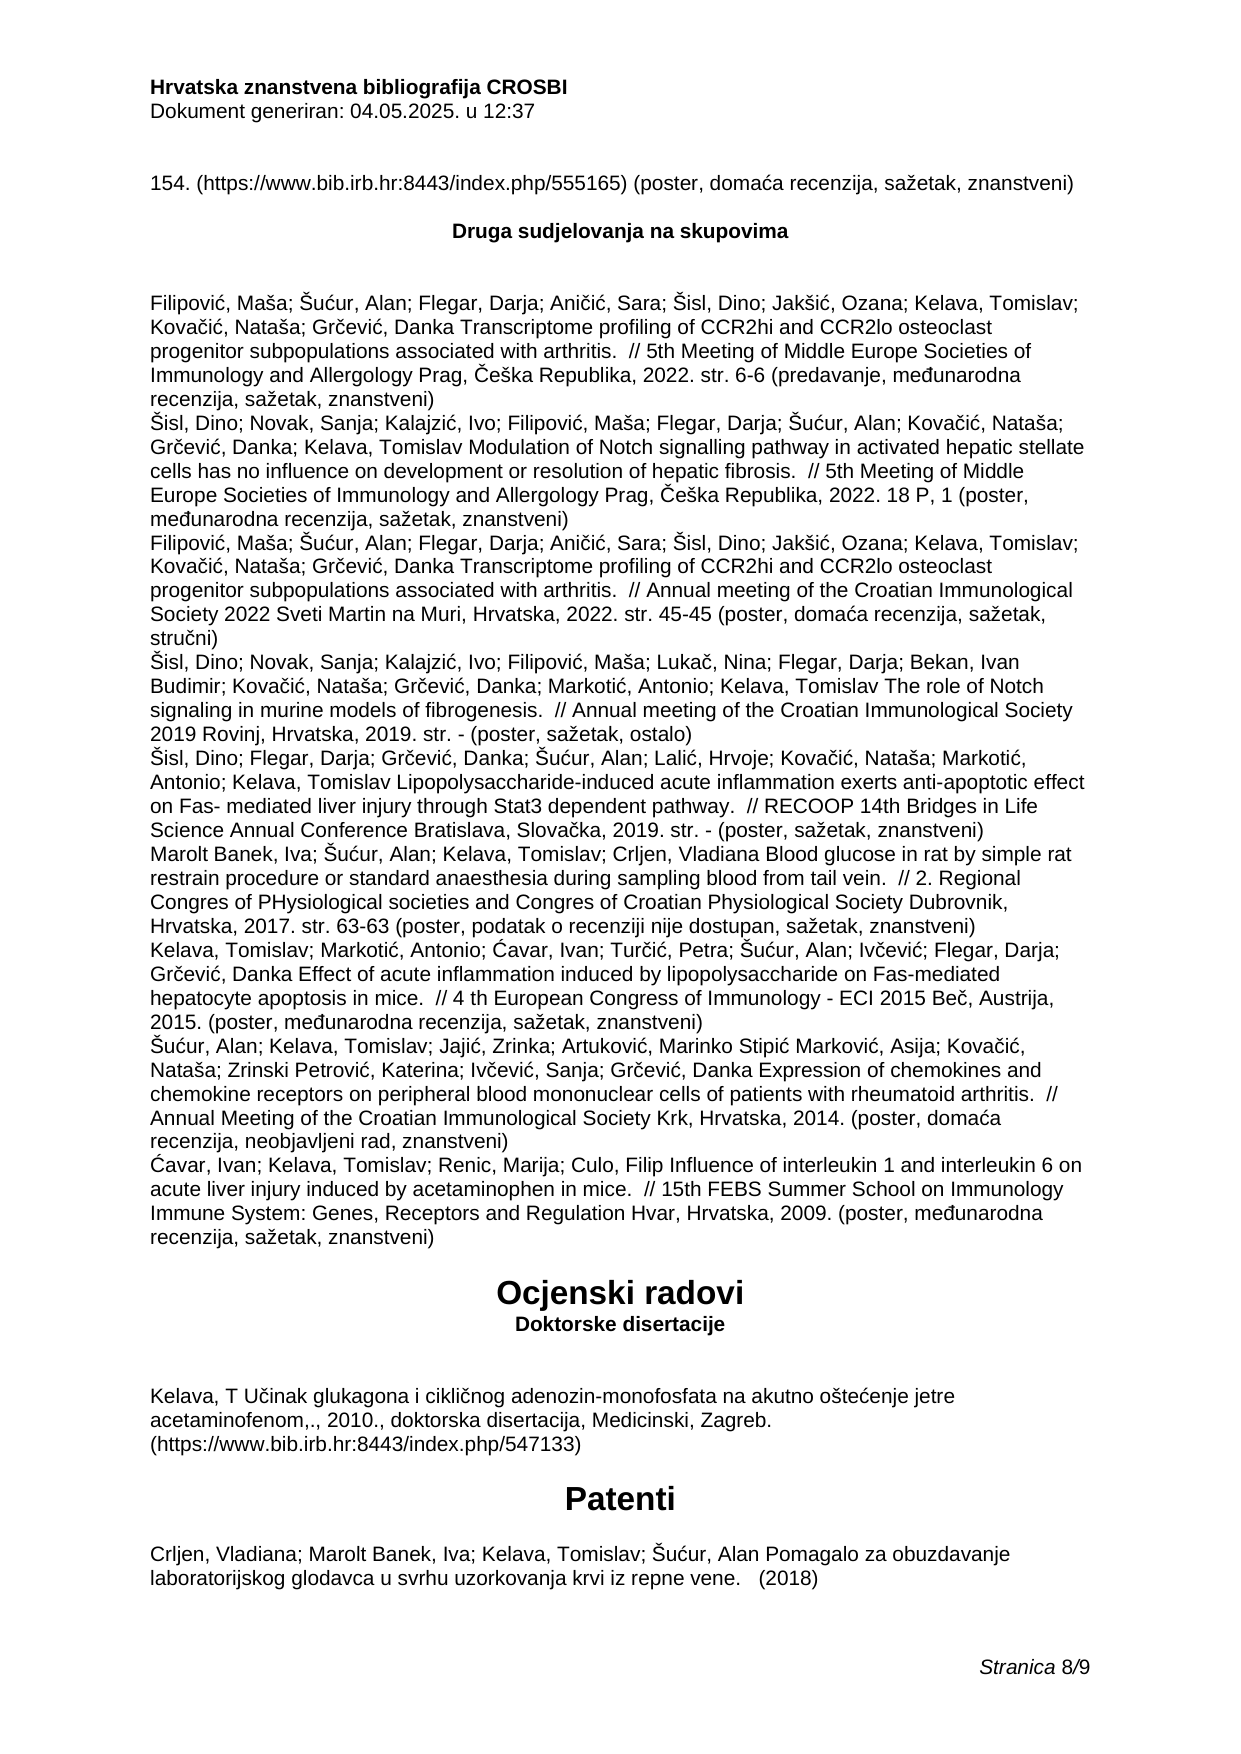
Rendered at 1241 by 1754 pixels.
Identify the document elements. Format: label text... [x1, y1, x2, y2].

text Ćavar, Ivan; Kelava, Tomislav; Renic, Marija; Culo, Filip [150, 1153, 1090, 1249]
subtitle Druga sudjelovanja na skupovima [150, 219, 1090, 243]
text Šisl, Dino; Novak, Sanja; Kalajzić, Ivo; Filipović, Maša; Flegar, Darja; Šućur, Alan; Kovačić, Nataša; Grčević, Danka; Kelava, Tomislav [150, 411, 1090, 530]
subtitle Patenti [150, 1479, 1090, 1518]
text Marolt Banek, Iva; Šućur, Alan; Kelava, Tomislav; Crljen, Vladiana [150, 842, 1090, 938]
subtitle Doktorske disertacije [150, 1312, 1090, 1336]
text Crljen, Vladiana; Marolt Banek, Iva; Kelava, Tomislav; Šućur, Alan [150, 1542, 1090, 1589]
text Filipović, Maša; Šućur, Alan; Flegar, Darja; Aničić, Sara; Šisl, Dino; Jakšić, Ozana; Kelava, Tomislav; Kovačić, Nataša; Grčević, Danka [150, 530, 1090, 650]
subtitle Ocjenski radovi [150, 1273, 1090, 1312]
text Filipović, Maša; Šućur, Alan; Flegar, Darja; Aničić, Sara; Šisl, Dino; Jakšić, Ozana; Kelava, Tomislav; Kovačić, Nataša; Grčević, Danka [150, 291, 1090, 411]
text Kelava, T [150, 1383, 1090, 1455]
text Šisl, Dino; Flegar, Darja; Grčević, Danka; Šućur, Alan; Lalić, Hrvoje; Kovačić, Nataša; Markotić, Antonio; Kelava, Tomislav [150, 746, 1090, 842]
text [150, 171, 1090, 195]
text Šućur, Alan; Kelava, Tomislav; Jajić, Zrinka; Artuković, Marinko Stipić Marković, Asija; Kovačić, Nataša; Zrinski Petrović, Katerina; Ivčević, Sanja; Grčević, Danka [150, 1033, 1090, 1153]
text Šisl, Dino; Novak, Sanja; Kalajzić, Ivo; Filipović, Maša; Lukač, Nina; Flegar, Darja; Bekan, Ivan Budimir; Kovačić, Nataša; Grčević, Danka; Markotić, Antonio; Kelava, Tomislav [150, 650, 1090, 746]
text Kelava, Tomislav; Markotić, Antonio; Ćavar, Ivan; Turčić, Petra; Šućur, Alan; Ivčević; Flegar, Darja; Grčević, Danka [150, 938, 1090, 1033]
